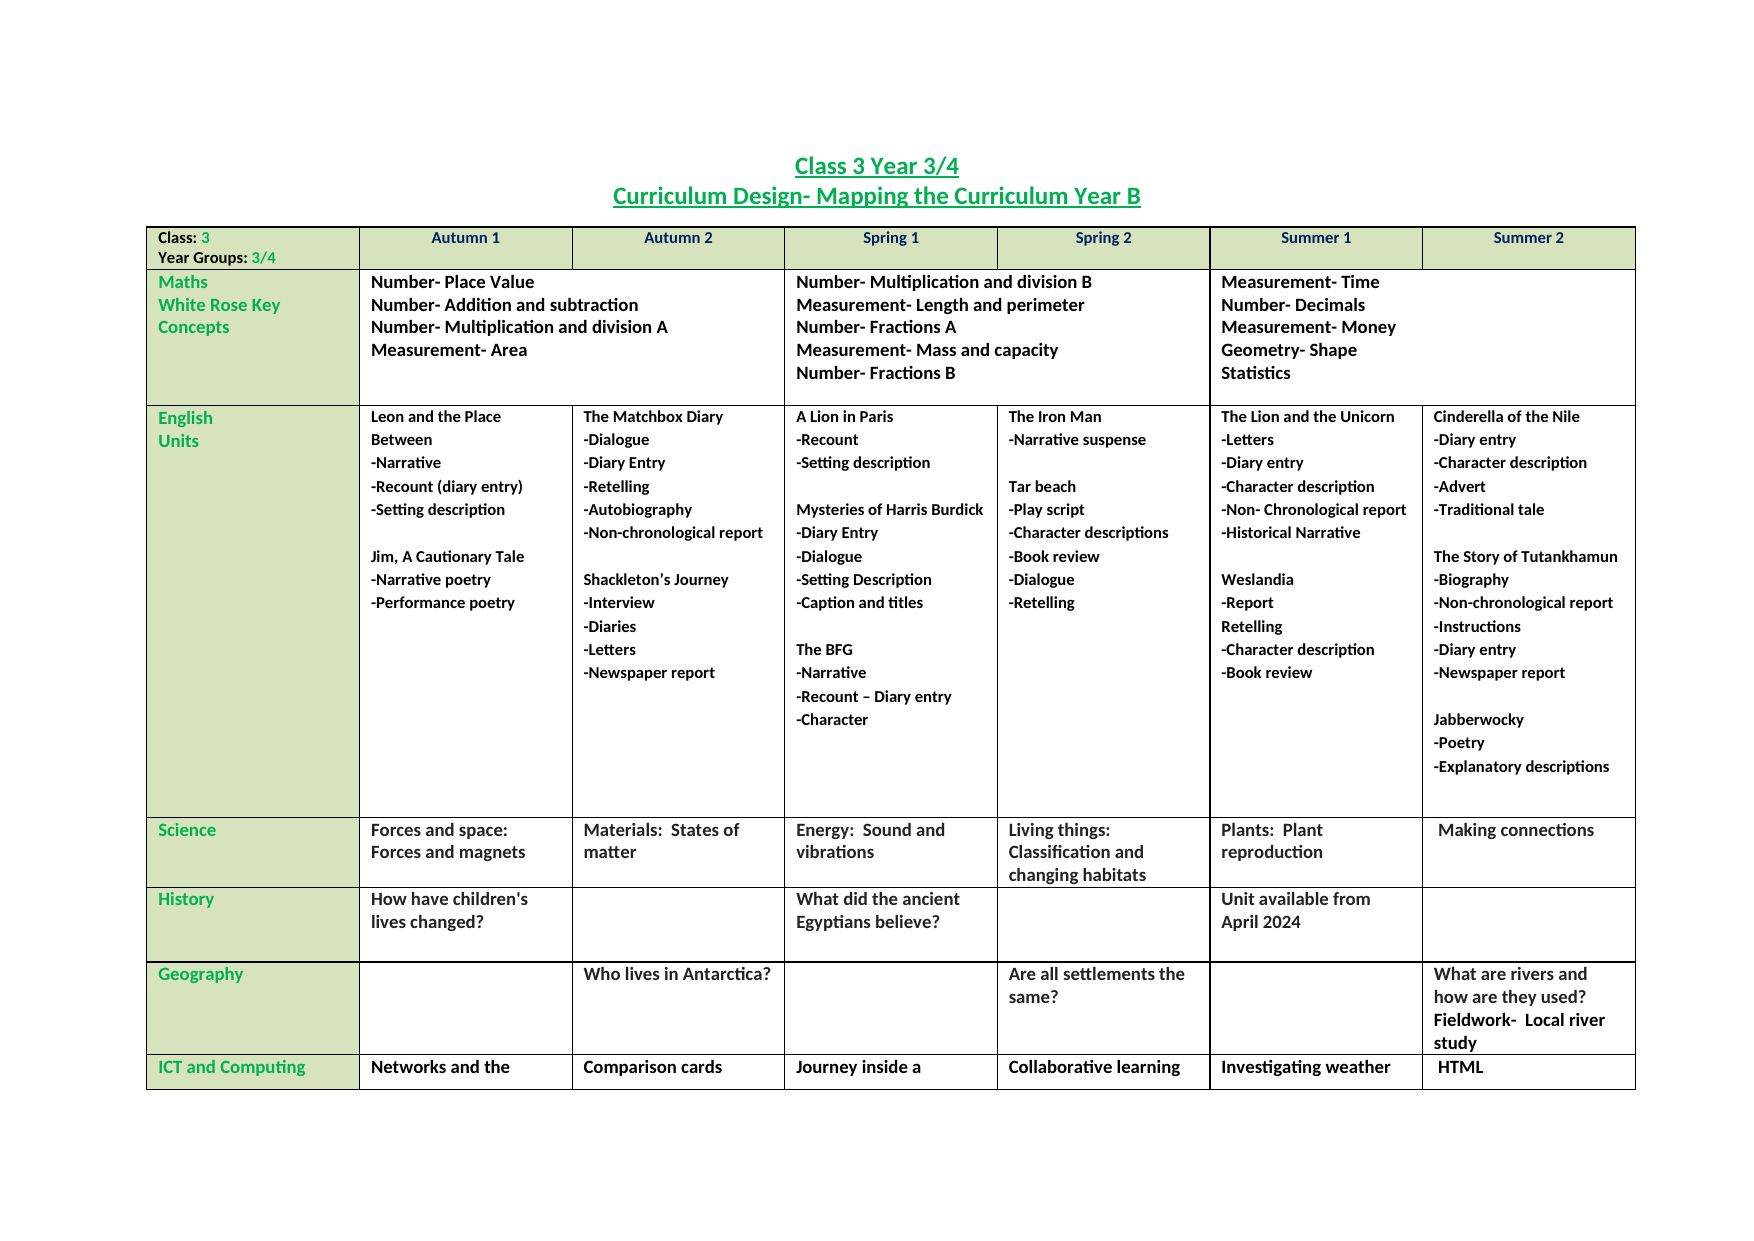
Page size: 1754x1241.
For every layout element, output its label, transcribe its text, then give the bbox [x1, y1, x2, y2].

table_cell Measurement- Time Number- Decimals Measurement- Money Geometry- Shape Statistics [1211, 270, 1635, 405]
table_cell Unit available from April 2024 [1211, 888, 1422, 961]
table_cell [1423, 888, 1635, 961]
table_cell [998, 1055, 1209, 1089]
table_cell [360, 963, 572, 1054]
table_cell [360, 1055, 572, 1089]
table_cell Science [147, 818, 359, 887]
table_cell [573, 888, 784, 961]
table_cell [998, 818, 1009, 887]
table_cell The Lion and the Unicorn -Letters -Diary entry -Character description -Non- Chronological report -Historical Narrative Weslandia -Report Retelling -Character description -Book review [1211, 406, 1422, 817]
table_cell A Lion in Paris -Recount -Setting description Mysteries of Harris Burdick -Diary Entry -Dialogue -Setting Description -Caption and titles The BFG -Narrative -Recount – Diary entry -Character [785, 406, 997, 817]
table_cell [998, 888, 1209, 961]
table_header Autumn 1 [360, 228, 572, 269]
table_cell The Matchbox Diary -Dialogue -Diary Entry -Retelling -Autobiography -Non-chronological report Shackleton’s Journey -Interview -Diaries -Letters -Newspaper report [573, 406, 784, 817]
table_cell [785, 963, 997, 1054]
table_header Spring 1 [785, 228, 997, 269]
table_cell Number- Multiplication and division B Measurement- Length and perimeter Number- Fractions A Measurement- Mass and capacity Number- Fractions B [785, 270, 1209, 405]
table_cell Materials: States of matter [573, 818, 784, 887]
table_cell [785, 1055, 997, 1089]
table_cell Are all settlements the same? [998, 963, 1209, 1054]
table_cell Number- Place Value Number- Addition and subtraction Number- Multiplication and division A Measurement- Area [360, 270, 784, 405]
table_cell English Units [147, 406, 359, 817]
table_cell Forces and space: Forces and magnets [360, 818, 572, 887]
table_cell What did the ancient Egyptians believe? [785, 888, 997, 961]
table_cell HTML [1423, 1055, 1635, 1089]
table_cell How have children's lives changed? [360, 888, 572, 961]
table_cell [1211, 1055, 1422, 1089]
table_header Autumn 2 [573, 228, 784, 269]
table_cell Maths White Rose Key Concepts [147, 270, 359, 405]
table_cell The Iron Man -Narrative suspense Tar beach -Play script -Character descriptions -Book review -Dialogue -Retelling [998, 406, 1209, 817]
table_cell History [147, 888, 359, 961]
table_cell Plants: Plant reproduction [1211, 818, 1422, 887]
table_header Spring 2 [998, 228, 1209, 269]
table_cell ICT and Computing [147, 1055, 359, 1089]
table_cell Living things: Classification and changing habitats [1110, 818, 1209, 887]
table_cell Cinderella of the Nile -Diary entry -Character description -Advert -Traditional tale The Story of Tutankhamun -Biography -Non-chronological report -Instructions -Diary entry -Newspaper report Jabberwocky -Poetry -Explanatory descriptions [1423, 406, 1635, 817]
table_cell Energy: Sound and vibrations [785, 818, 997, 887]
text Curriculum Design- Mapping the Curriculum Year B [150, 181, 1604, 211]
table_cell What are rivers and how are they used? Fieldwork- Local river study [1423, 963, 1635, 1054]
table_cell Who lives in Antarctica? [573, 963, 784, 1054]
table_cell [1211, 963, 1422, 1054]
table_header Summer 2 [1423, 228, 1635, 269]
table_cell Geography [147, 963, 359, 1054]
text Class 3 Year 3/4 [150, 150, 1604, 181]
table_header Summer 1 [1211, 228, 1422, 269]
table_header Class: 3 Year Groups: 3/4 [147, 228, 359, 269]
table_cell Making connections [1423, 818, 1635, 887]
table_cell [573, 1055, 784, 1089]
table_cell Leon and the Place Between -Narrative -Recount (diary entry) -Setting description Jim, A Cautionary Tale -Narrative poetry -Performance poetry [360, 406, 572, 817]
